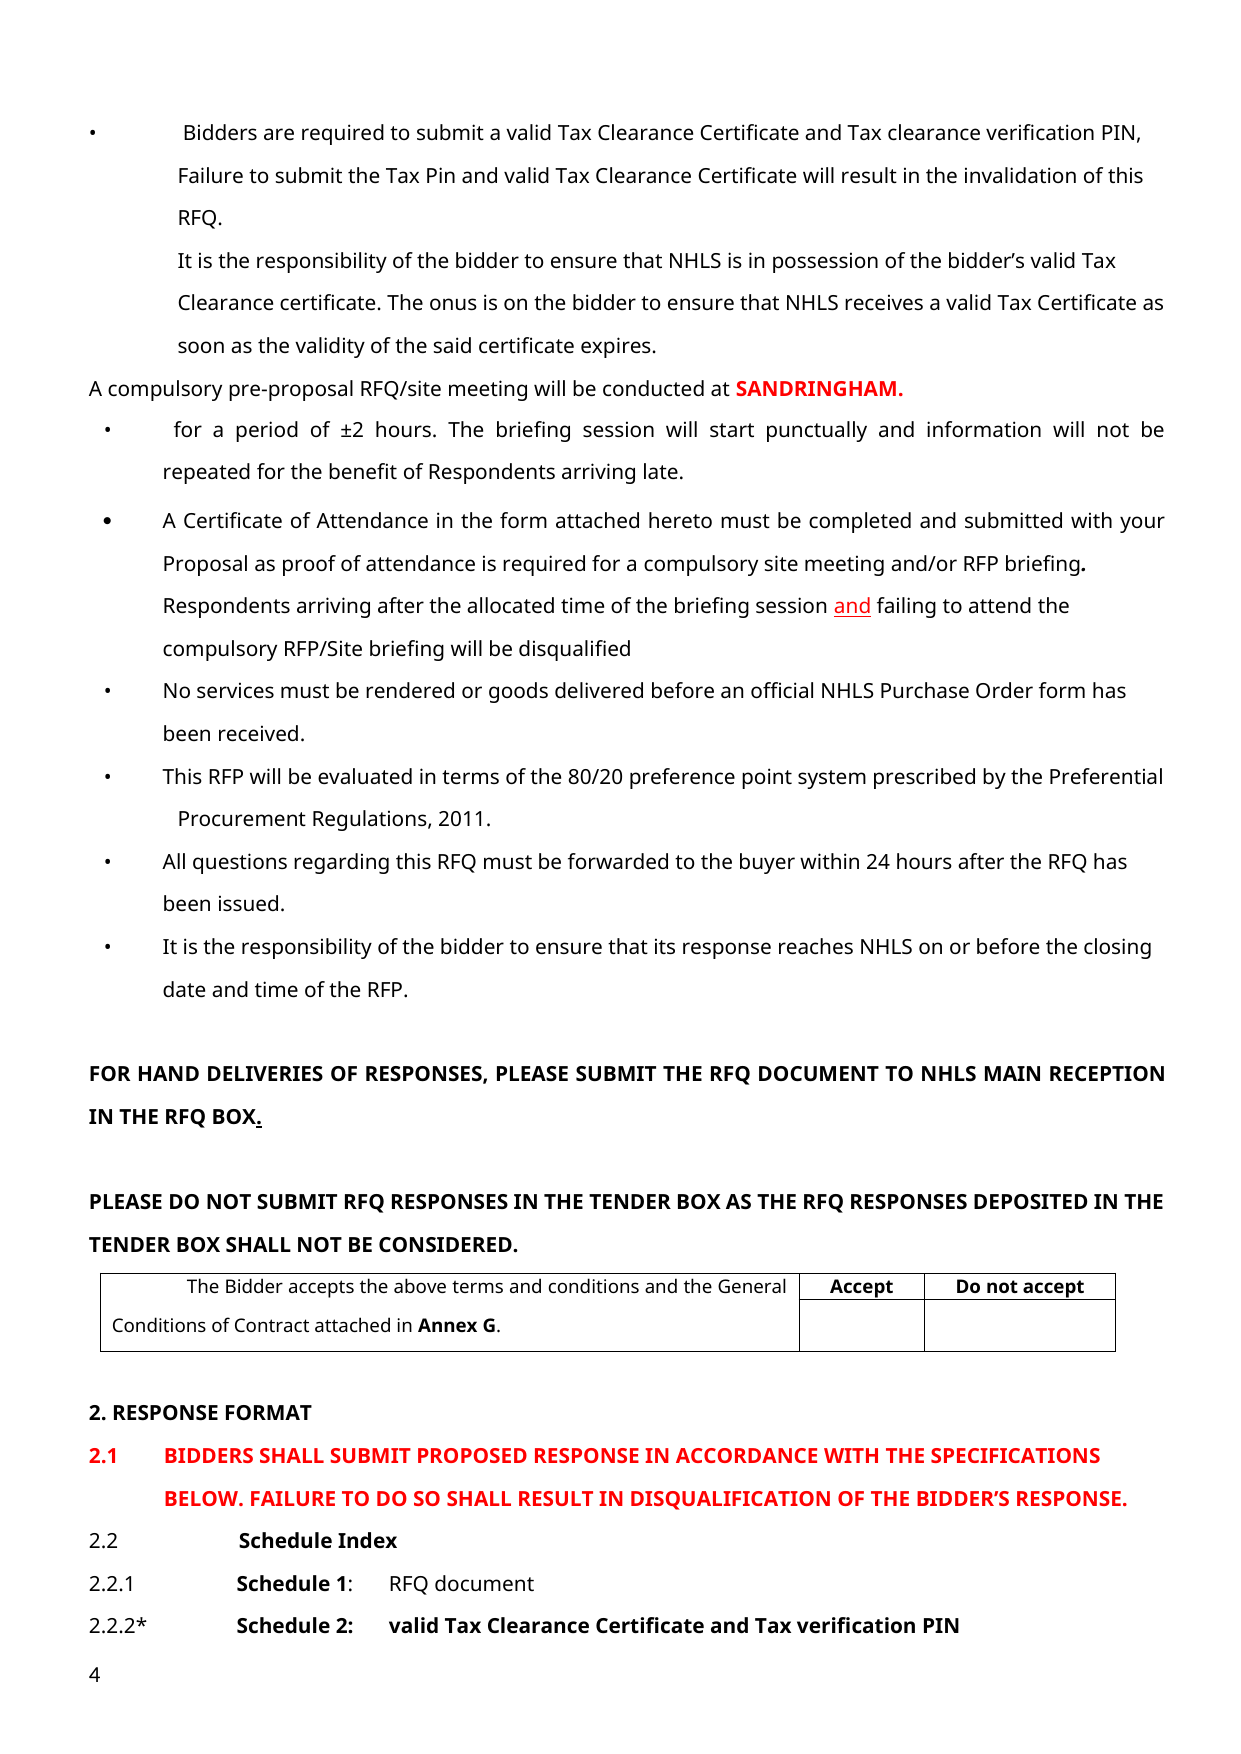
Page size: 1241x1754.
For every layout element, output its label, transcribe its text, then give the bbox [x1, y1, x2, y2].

table_header Accept [800, 1274, 924, 1299]
text It is the responsibility of the bidder to ensure that NHLS is in possession of the bidder’s valid Tax Clearance certificate. The onus is on the bidder to ensure that NHLS receives a valid Tax Certificate as soon as the validity of the said certificate expires. [177, 246, 1166, 359]
table_header The Bidder accepts the above terms and conditions and the General Conditions of Contract attached in Annex G. [101, 1274, 799, 1351]
text A compulsory pre-proposal RFQ/site meeting will be conducted at SANDRINGHAM. [89, 374, 1166, 402]
text 2.2.1 Schedule 1: RFQ document [89, 1569, 1166, 1597]
list Bidders are required to submit a valid Tax Clearance Certificate and Tax clearance verification PIN, Failure to submit the Tax Pin and valid Tax Clearance Certificate will result in the invalidation of this RFQ. [89, 118, 1166, 232]
list No services must be rendered or goods delivered before an official NHLS Purchase Order form has been received. [103, 677, 1166, 748]
list for a period of ±2 hours. The briefing session will start punctually and information will not be repeated for the benefit of Respondents arriving late. [103, 415, 1166, 486]
table_cell [800, 1300, 924, 1351]
text PLEASE DO NOT SUBMIT RFQ RESPONSES IN THE TENDER BOX AS THE RFQ RESPONSES DEPOSITED IN THE TENDER BOX SHALL NOT BE CONSIDERED. [89, 1187, 1166, 1258]
text FOR HAND DELIVERIES OF RESPONSES, PLEASE SUBMIT THE RFQ DOCUMENT TO NHLS MAIN RECEPTION IN THE RFQ BOX. [89, 1059, 1166, 1131]
text Respondents arriving after the allocated time of the briefing session and failing to attend the compulsory RFP/Site briefing will be disqualified [162, 591, 1166, 662]
list All questions regarding this RFQ must be forwarded to the buyer within 24 hours after the RFQ has been issued. [103, 847, 1166, 918]
text 2. RESPONSE FORMAT [89, 1398, 1167, 1427]
list BIDDERS SHALL SUBMIT PROPOSED RESPONSE IN ACCORDANCE WITH THE SPECIFICATIONS BELOW. FAILURE TO DO SO SHALL RESULT IN DISQUALIFICATION OF THE BIDDER’S RESPONSE. [89, 1441, 1166, 1512]
text 2.2.2* Schedule 2: valid Tax Clearance Certificate and Tax verification PIN [89, 1611, 1166, 1640]
subtitle A Certificate of Attendance in the form attached hereto must be completed and submitted with your Proposal as proof of attendance is required for a compulsory site meeting and/or RFP briefing. [103, 506, 1166, 577]
list It is the responsibility of the bidder to ensure that its response reaches NHLS on or before the closing date and time of the RFP. [103, 932, 1166, 1003]
table_header Do not accept [925, 1274, 1115, 1299]
text 2.2 Schedule Index [89, 1526, 1166, 1555]
list This RFP will be evaluated in terms of the 80/20 preference point system prescribed by the Preferential Procurement Regulations, 2011. [103, 762, 1166, 833]
table_cell [925, 1300, 1115, 1351]
